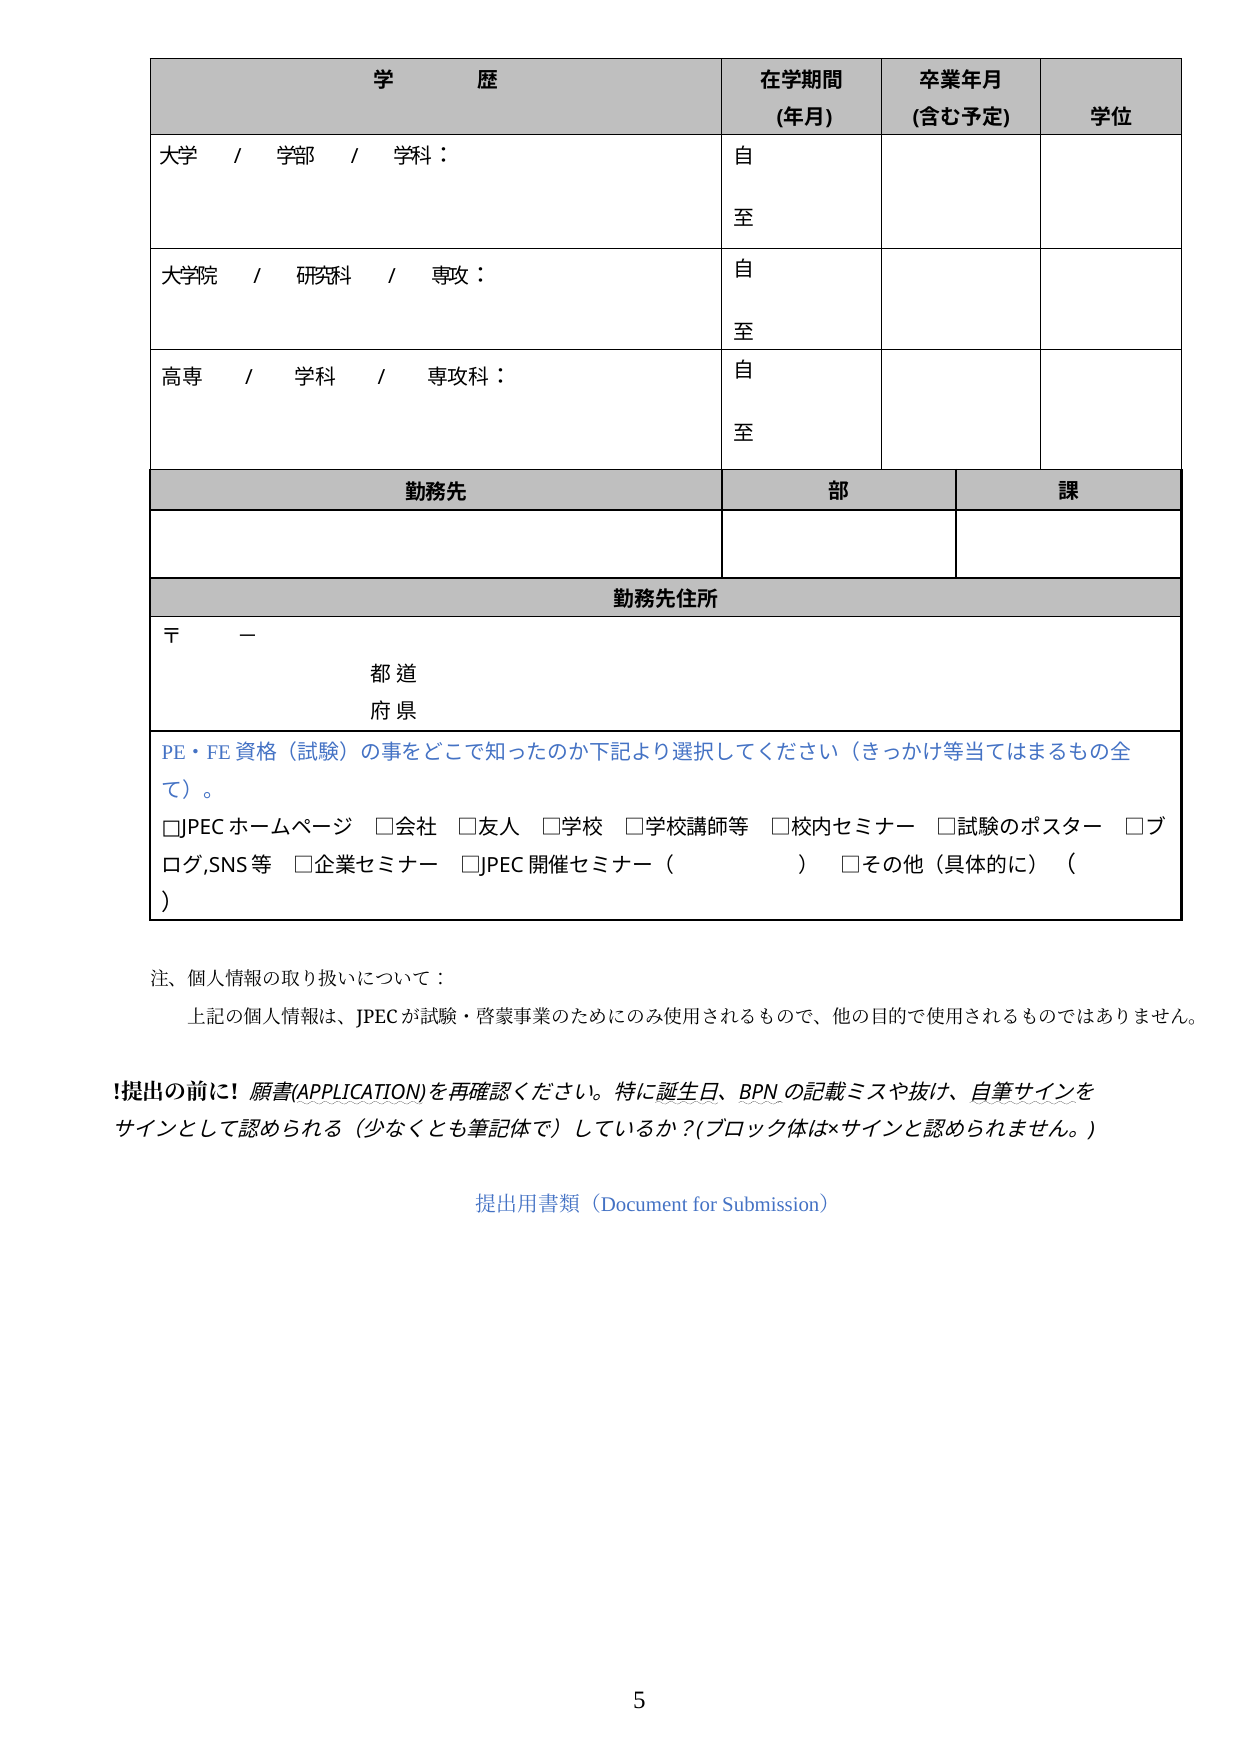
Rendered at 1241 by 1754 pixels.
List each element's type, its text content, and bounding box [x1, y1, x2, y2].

table_cell 〒 － 都 道 府 県 [151, 617, 1180, 730]
table_cell 自 至 [722, 350, 881, 469]
table_cell [1041, 135, 1181, 248]
table_cell [1041, 350, 1181, 469]
table_cell 自 至 [722, 135, 881, 248]
text 提出用書類（Document for Submission） [150, 1184, 1166, 1221]
table_cell [151, 511, 721, 577]
text !提出の前に! 願書(APPLICATION)を再確認ください。特に誕生日、BPNの記載ミスや抜け、自筆サインを サインとして認められる（少なくとも筆記体で）しているか？(ブロック体は×サインと認められません。) [112, 1071, 1166, 1146]
table_cell 課 [957, 470, 1180, 509]
table_cell [882, 249, 1040, 349]
table_cell [882, 350, 1040, 469]
table_cell 卒業年月 (含む予定) [882, 59, 1040, 134]
text 上記の個人情報は、JPECが試験・啓蒙事業のためにのみ使用されるもので、他の目的で使用されるものではありません。 [187, 996, 1240, 1034]
table_cell 部 [723, 470, 955, 509]
table_cell 大学 / 学部 / 学科： [151, 135, 721, 248]
table_cell 大学院 / 研究科 / 専攻： [151, 249, 721, 349]
table_cell 勤務先 [151, 470, 721, 509]
table_cell PE・FE資格（試験）の事をどこで知ったのか下記より選択してください（きっかけ等当てはまるもの全て）。 □JPECホームページ □会社 □友人 □学校 □学校講師等 □校内セミナー □試験のポスター □ブログ,SNS等 □企業セミナー □JPEC開催セミナー（ ） □その他（具体的に） （ ） [151, 732, 1180, 919]
table_cell [957, 511, 1180, 577]
table_cell 勤務先住所 [151, 579, 1180, 616]
table_cell 高専 / 学科 / 専攻科： [151, 350, 721, 469]
table_cell [723, 511, 955, 577]
table_cell 学 歴 [151, 59, 721, 134]
table_cell 在学期間 (年月) [722, 59, 881, 134]
table_cell [1041, 249, 1181, 349]
table_cell 学位 [1041, 59, 1181, 134]
table_cell [882, 135, 1040, 248]
text 注、個人情報の取り扱いについて： [150, 959, 1240, 996]
table_cell 自 至 [722, 249, 881, 349]
